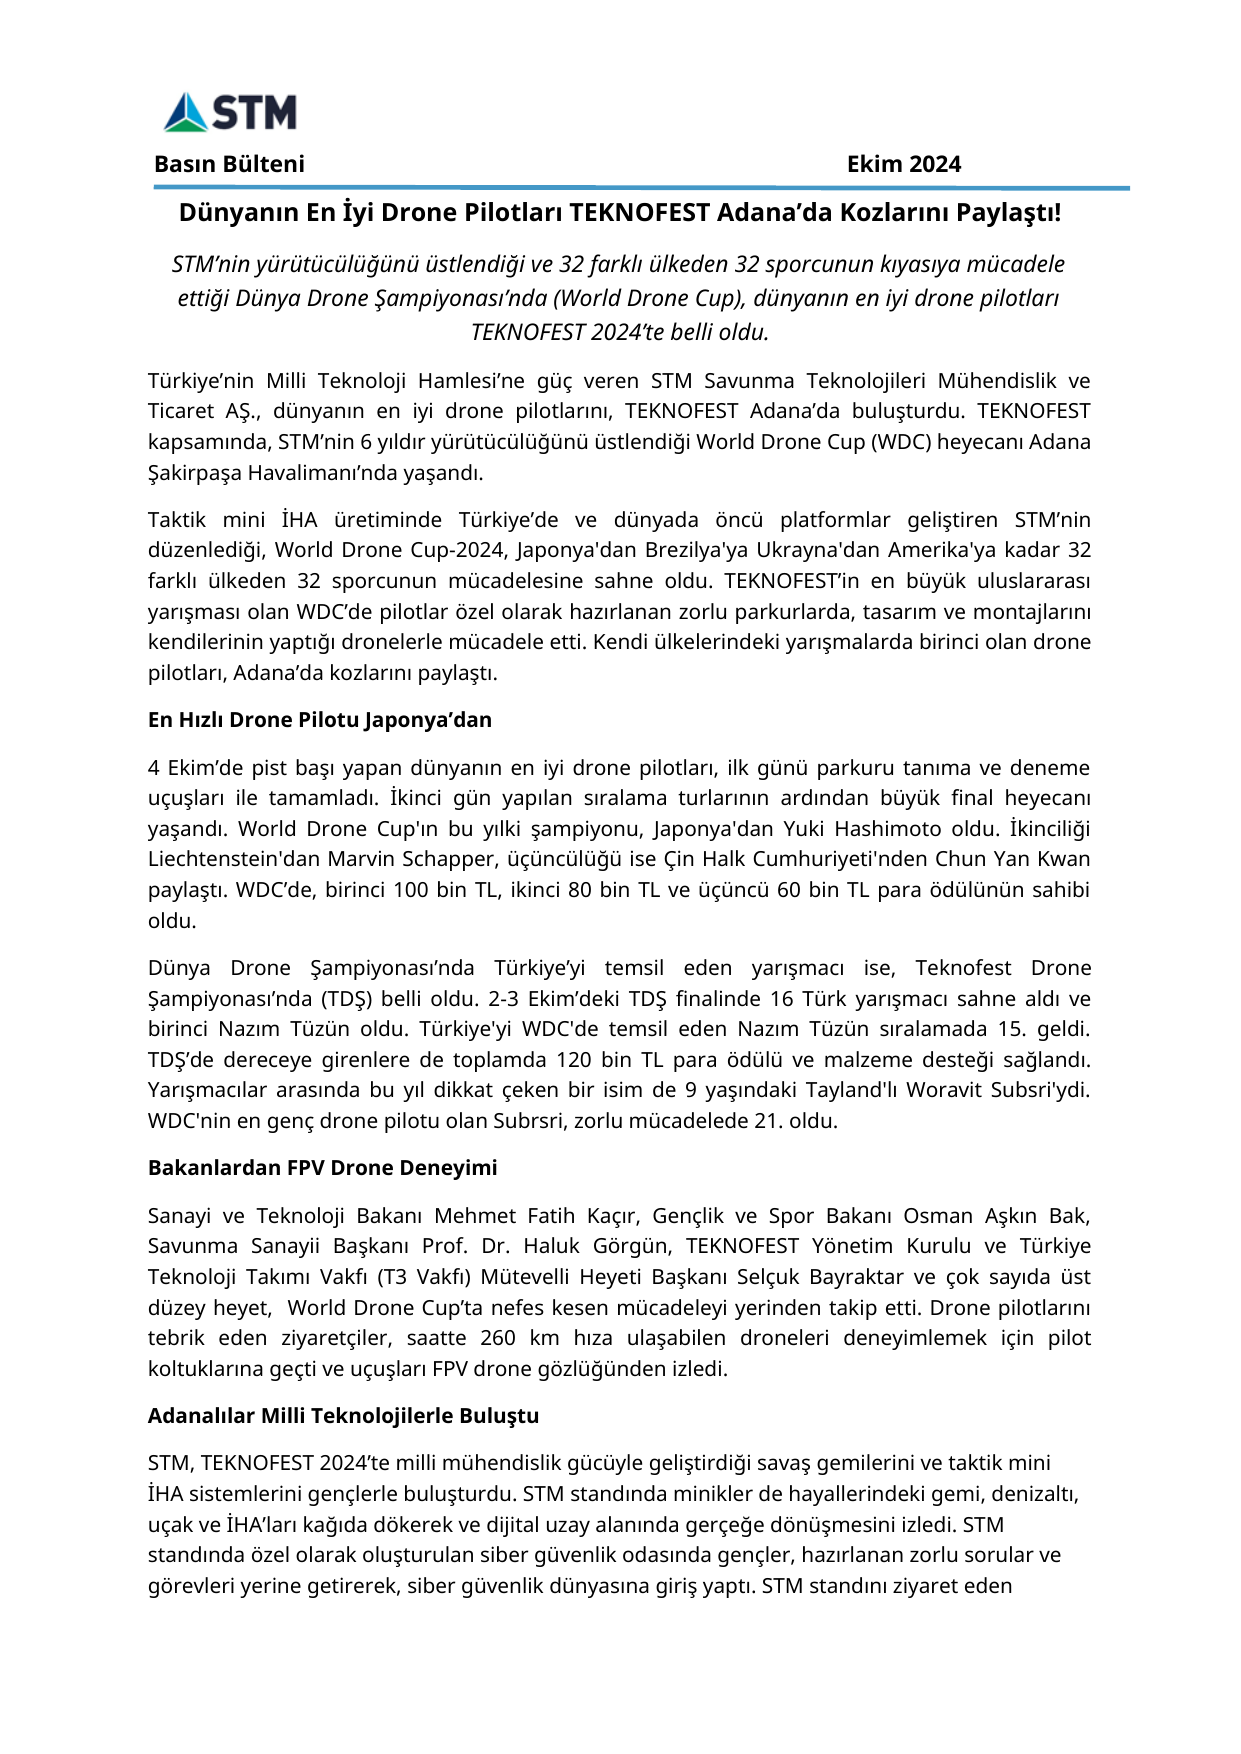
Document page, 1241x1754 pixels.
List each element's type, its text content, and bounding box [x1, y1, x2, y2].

text Türkiye’nin Milli Teknoloji Hamlesi’ne güç veren STM Savunma Teknolojileri Mühendislik ve Ticaret AŞ., dünyanın en iyi drone pilotlarını, TEKNOFEST Adana’da buluşturdu. TEKNOFEST kapsamında, STM’nin 6 yıldır yürütücülüğünü üstlendiği World Drone Cup (WDC) heyecanı Adana Şakirpaşa Havalimanı’nda yaşandı. [148, 366, 1093, 486]
picture [147, 73, 317, 142]
text Dünyanın En İyi Drone Pilotları TEKNOFEST Adana’da Kozlarını Paylaştı! [148, 194, 1093, 228]
text Adanalılar Milli Teknolojilerle Buluştu [148, 1401, 1093, 1430]
text Taktik mini İHA üretiminde Türkiye’de ve dünyada öncü platformlar geliştiren STM’nin düzenlediği, World Drone Cup-2024, Japonya'dan Brezilya'ya Ukrayna'dan Amerika'ya kadar 32 farklı ülkeden 32 sporcunun mücadelesine sahne oldu. TEKNOFEST’in en büyük uluslararası yarışması olan WDC’de pilotlar özel olarak hazırlanan zorlu parkurlarda, tasarım ve montajlarını kendilerinin yaptığı dronelerle mücadele etti. Kendi ülkelerindeki yarışmalarda birinci olan drone pilotları, Adana’da kozlarını paylaştı. [148, 505, 1093, 687]
text STM’nin yürütücülüğünü üstlendiği ve 32 farklı ülkeden 32 sporcunun kıyasıya mücadele ettiği Dünya Drone Şampiyonası’nda (World Drone Cup), dünyanın en iyi drone pilotları TEKNOFEST 2024’te belli oldu. [148, 248, 1093, 347]
text Basın Bülteni Ekim 2024 [148, 148, 1093, 179]
text Sanayi ve Teknoloji Bakanı Mehmet Fatih Kaçır, Gençlik ve Spor Bakanı Osman Aşkın Bak, Savunma Sanayii Başkanı Prof. Dr. Haluk Görgün, TEKNOFEST Yönetim Kurulu ve Türkiye Teknoloji Takımı Vakfı (T3 Vakfı) Mütevelli Heyeti Başkanı Selçuk Bayraktar ve çok sayıda üst düzey heyet, World Drone Cup’ta nefes kesen mücadeleyi yerinden takip etti. Drone pilotlarını tebrik eden ziyaretçiler, saatte 260 km hıza ulaşabilen droneleri deneyimlemek için pilot koltuklarına geçti ve uçuşları FPV drone gözlüğünden izledi. [148, 1201, 1093, 1382]
text Dünya Drone Şampiyonası’nda Türkiye’yi temsil eden yarışmacı ise, Teknofest Drone Şampiyonası’nda (TDŞ) belli oldu. 2-3 Ekim’deki TDŞ finalinde 16 Türk yarışmacı sahne aldı ve birinci Nazım Tüzün oldu. Türkiye'yi WDC'de temsil eden Nazım Tüzün sıralamada 15. geldi. TDŞ’de dereceye girenlere de toplamda 120 bin TL para ödülü ve malzeme desteği sağlandı. Yarışmacılar arasında bu yıl dikkat çeken bir isim de 9 yaşındaki Tayland'lı Woravit Subsri'ydi. WDC'nin en genç drone pilotu olan Subrsri, zorlu mücadelede 21. oldu. [148, 953, 1093, 1135]
text Bakanlardan FPV Drone Deneyimi [148, 1153, 1093, 1182]
text En Hızlı Drone Pilotu Japonya’dan [148, 705, 1093, 734]
text 4 Ekim’de pist başı yapan dünyanın en iyi drone pilotları, ilk günü parkuru tanıma ve deneme uçuşları ile tamamladı. İkinci gün yapılan sıralama turlarının ardından büyük final heyecanı yaşandı. World Drone Cup'ın bu yılki şampiyonu, Japonya'dan Yuki Hashimoto oldu. İkinciliği Liechtenstein'dan Marvin Schapper, üçüncülüğü ise Çin Halk Cumhuriyeti'nden Chun Yan Kwan paylaştı. WDC’de, birinci 100 bin TL, ikinci 80 bin TL ve üçüncü 60 bin TL para ödülünün sahibi oldu. [148, 753, 1093, 934]
